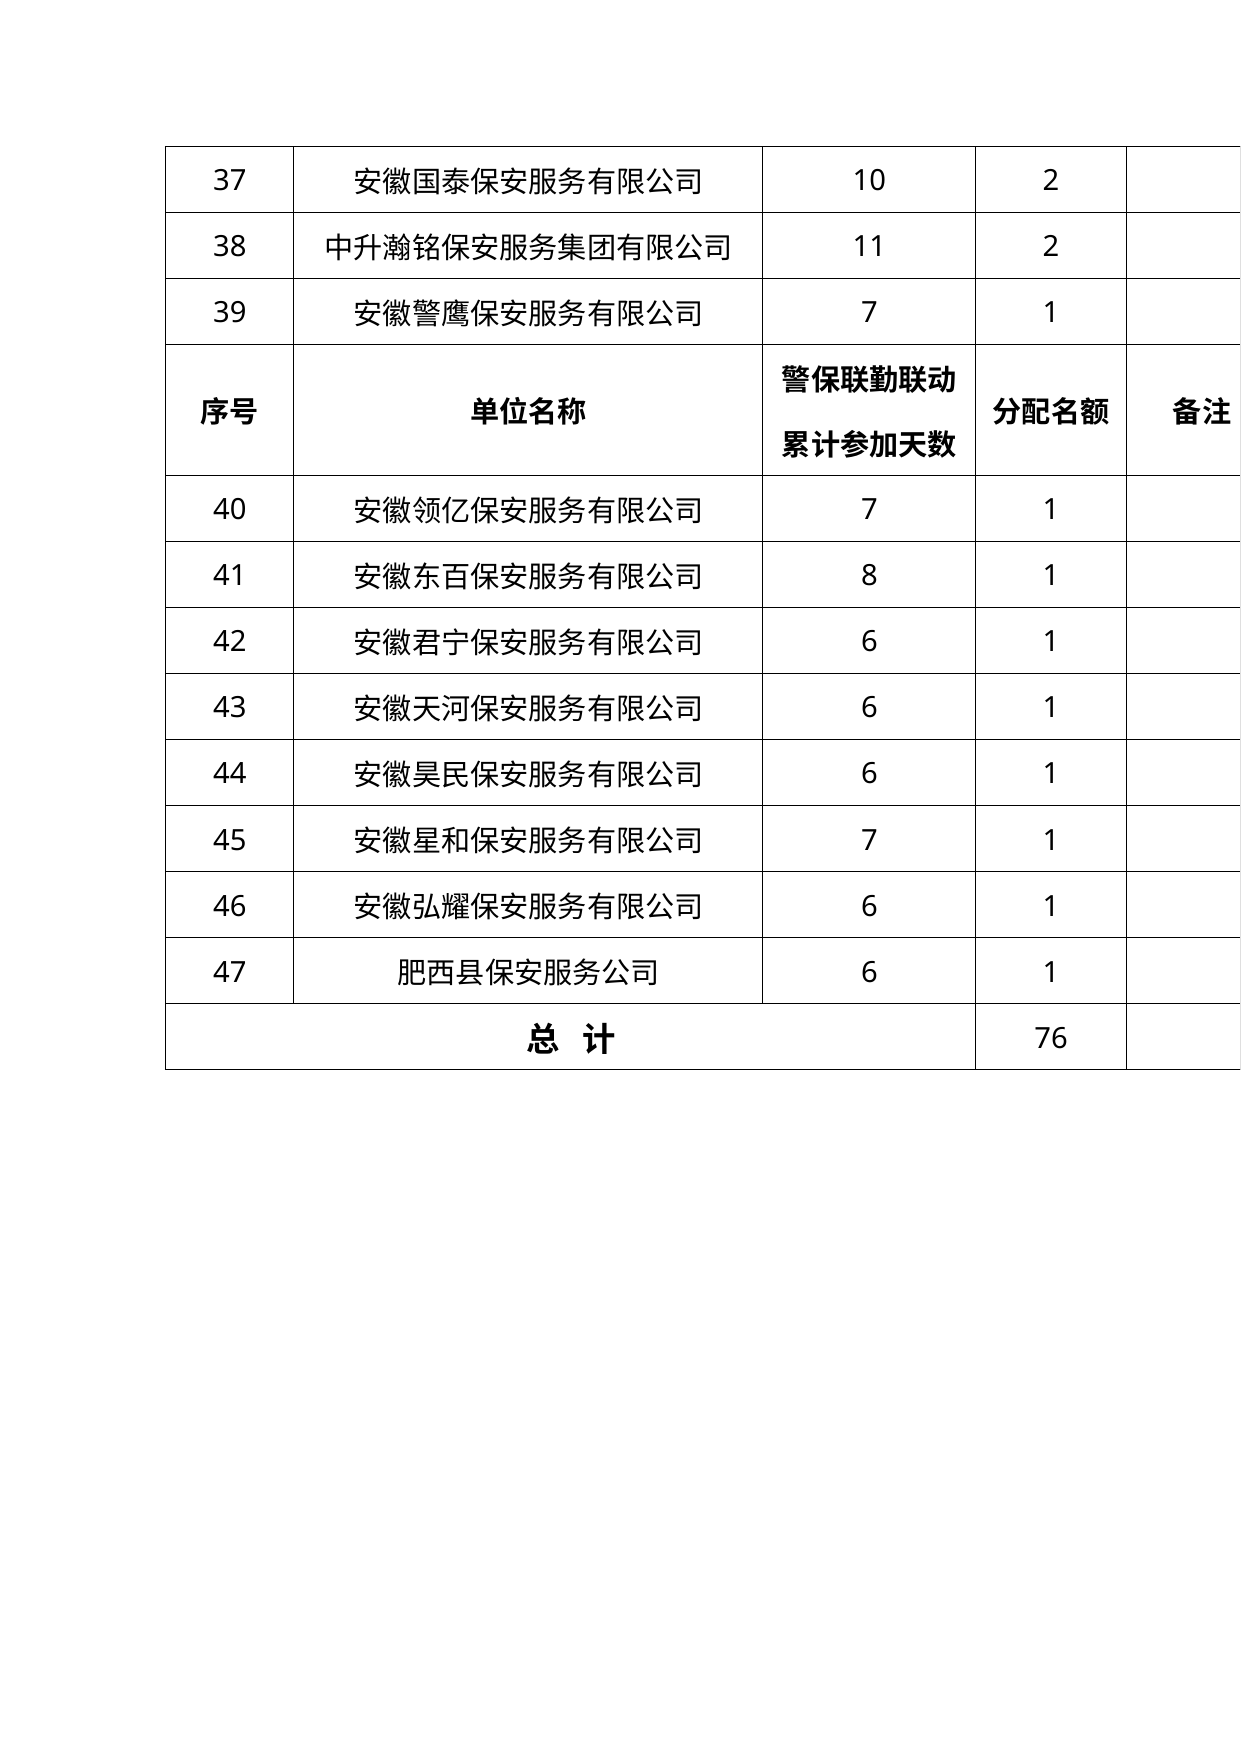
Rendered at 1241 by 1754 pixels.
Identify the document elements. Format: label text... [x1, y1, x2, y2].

table_cell 40 [166, 476, 293, 541]
table_cell 分配名额 [976, 345, 1126, 475]
table_cell 序号 [166, 345, 293, 475]
table_cell 安徽天河保安服务有限公司 [294, 674, 762, 739]
table_cell 6 [763, 872, 975, 937]
table_cell 10 [763, 147, 975, 212]
table_cell 安徽警鹰保安服务有限公司 [294, 279, 762, 344]
table_cell 42 [166, 608, 293, 673]
table_cell 2 [976, 147, 1126, 212]
table_cell 安徽星和保安服务有限公司 [294, 806, 762, 871]
table_cell 1 [976, 872, 1126, 937]
table_cell 37 [166, 147, 293, 212]
table_cell 7 [763, 806, 975, 871]
table_cell 43 [166, 674, 293, 739]
table_cell 安徽弘耀保安服务有限公司 [294, 872, 762, 937]
table_cell [1127, 674, 1240, 739]
table_cell [1127, 213, 1240, 278]
table_cell 1 [976, 806, 1126, 871]
table_cell [1127, 147, 1240, 212]
table_cell [1127, 740, 1240, 805]
table_cell 警保联勤联动 累计参加天数 [763, 345, 975, 475]
table_cell [1127, 279, 1240, 344]
table_cell 安徽东百保安服务有限公司 [294, 542, 762, 607]
table_cell 肥西县保安服务公司 [294, 938, 762, 1003]
table_cell 11 [763, 213, 975, 278]
table_cell [1127, 938, 1240, 1003]
table_cell 2 [976, 213, 1126, 278]
table_cell 1 [976, 938, 1126, 1003]
table_cell 6 [763, 674, 975, 739]
table_cell [1127, 542, 1240, 607]
table_cell 6 [763, 938, 975, 1003]
table_cell 1 [976, 740, 1126, 805]
table_cell 安徽国泰保安服务有限公司 [294, 147, 762, 212]
table_cell 备注 [1127, 345, 1240, 475]
table_cell 7 [763, 476, 975, 541]
table_cell 38 [166, 213, 293, 278]
table_cell 41 [166, 542, 293, 607]
table_cell 45 [166, 806, 293, 871]
table_cell 46 [166, 872, 293, 937]
table_cell 1 [976, 279, 1126, 344]
table_cell 76 [976, 1004, 1126, 1069]
table_cell [1127, 476, 1240, 541]
table_cell 7 [763, 279, 975, 344]
table_cell 8 [763, 542, 975, 607]
table_cell 1 [976, 542, 1126, 607]
table_cell 安徽领亿保安服务有限公司 [294, 476, 762, 541]
table_cell 安徽昊民保安服务有限公司 [294, 740, 762, 805]
table_cell [1127, 608, 1240, 673]
table_cell 6 [763, 740, 975, 805]
table_cell 单位名称 [294, 345, 762, 475]
table_cell 安徽君宁保安服务有限公司 [294, 608, 762, 673]
table_cell 1 [976, 476, 1126, 541]
table_cell 44 [166, 740, 293, 805]
table_cell 1 [976, 674, 1126, 739]
table_cell 1 [976, 608, 1126, 673]
table_cell [1127, 872, 1240, 937]
table_cell 总 计 [166, 1004, 975, 1069]
table_cell 47 [166, 938, 293, 1003]
table_cell 39 [166, 279, 293, 344]
table_cell 中升瀚铭保安服务集团有限公司 [294, 213, 762, 278]
table_cell [1127, 1004, 1240, 1069]
table_cell 6 [763, 608, 975, 673]
table_cell [1127, 806, 1240, 871]
